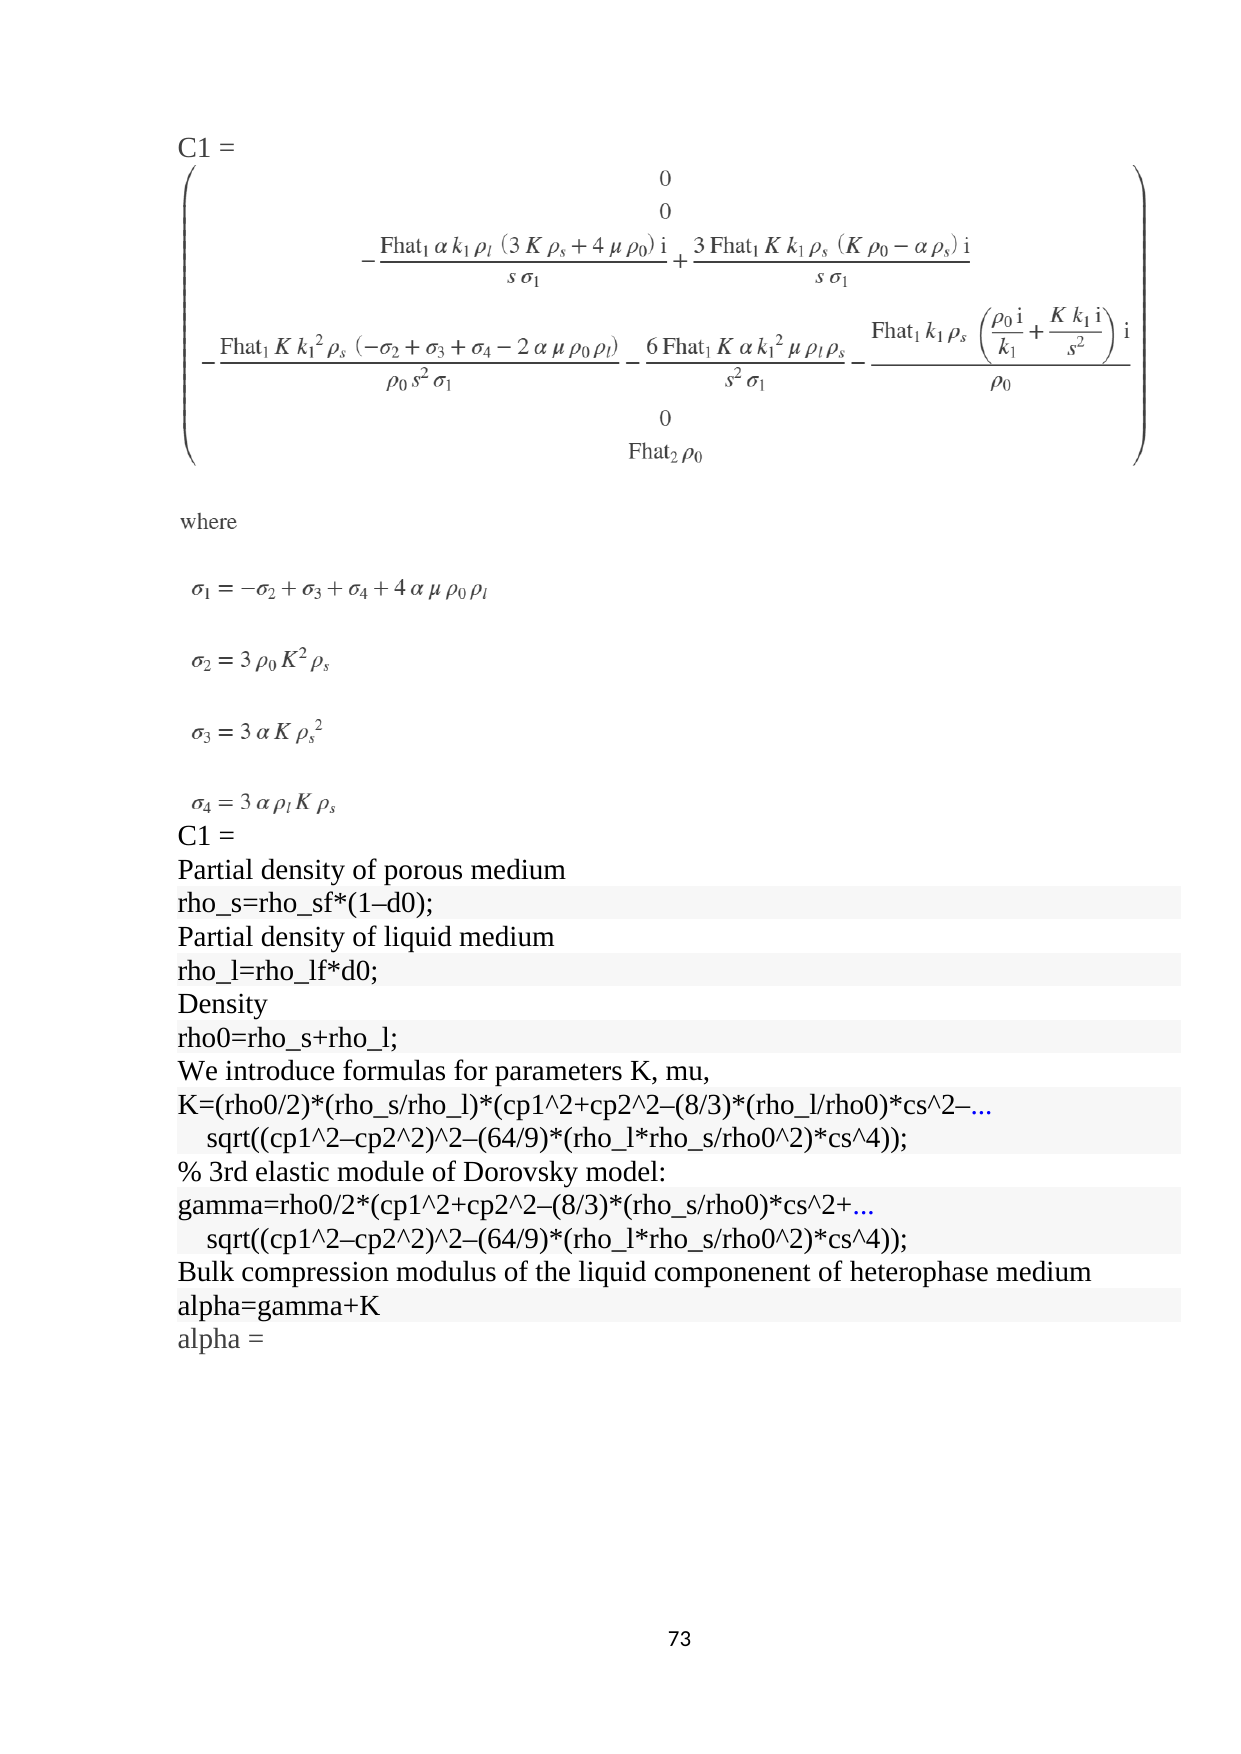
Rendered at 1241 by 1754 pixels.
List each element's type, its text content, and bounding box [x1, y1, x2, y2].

text rho0=rho_s+rho_l; [177, 1020, 1181, 1053]
text sqrt((cp1^2–cp2^2)^2–(64/9)*(rho_l*rho_s/rho0^2)*cs^4)); [177, 1221, 1181, 1254]
text Partial density of liquid medium [177, 919, 1181, 953]
text % 3rd elastic module of Dorovsky model: [177, 1154, 1181, 1187]
text We introduce formulas for parameters K, mu, [177, 1053, 1181, 1087]
text sqrt((cp1^2–cp2^2)^2–(64/9)*(rho_l*rho_s/rho0^2)*cs^4)); [177, 1120, 1181, 1154]
picture [177, 163, 1153, 819]
text rho_l=rho_lf*d0; [177, 953, 1181, 986]
text C1 = [177, 818, 1181, 852]
text gamma=rho0/2*(cp1^2+cp2^2–(8/3)*(rho_s/rho0)*cs^2+... [177, 1187, 1181, 1221]
text K=(rho0/2)*(rho_s/rho_l)*(cp1^2+cp2^2–(8/3)*(rho_l/rho0)*cs^2–... [177, 1087, 1181, 1120]
text rho_s=rho_sf*(1–d0); [177, 886, 1181, 919]
text alpha = [177, 1322, 1181, 1355]
text alpha=gamma+K [177, 1288, 1181, 1322]
text Bulk compression modulus of the liquid componenent of heterophase medium [177, 1254, 1181, 1288]
text Density [177, 986, 1181, 1020]
text C1 = [177, 130, 1181, 163]
text Partial density of porous medium [177, 852, 1181, 886]
